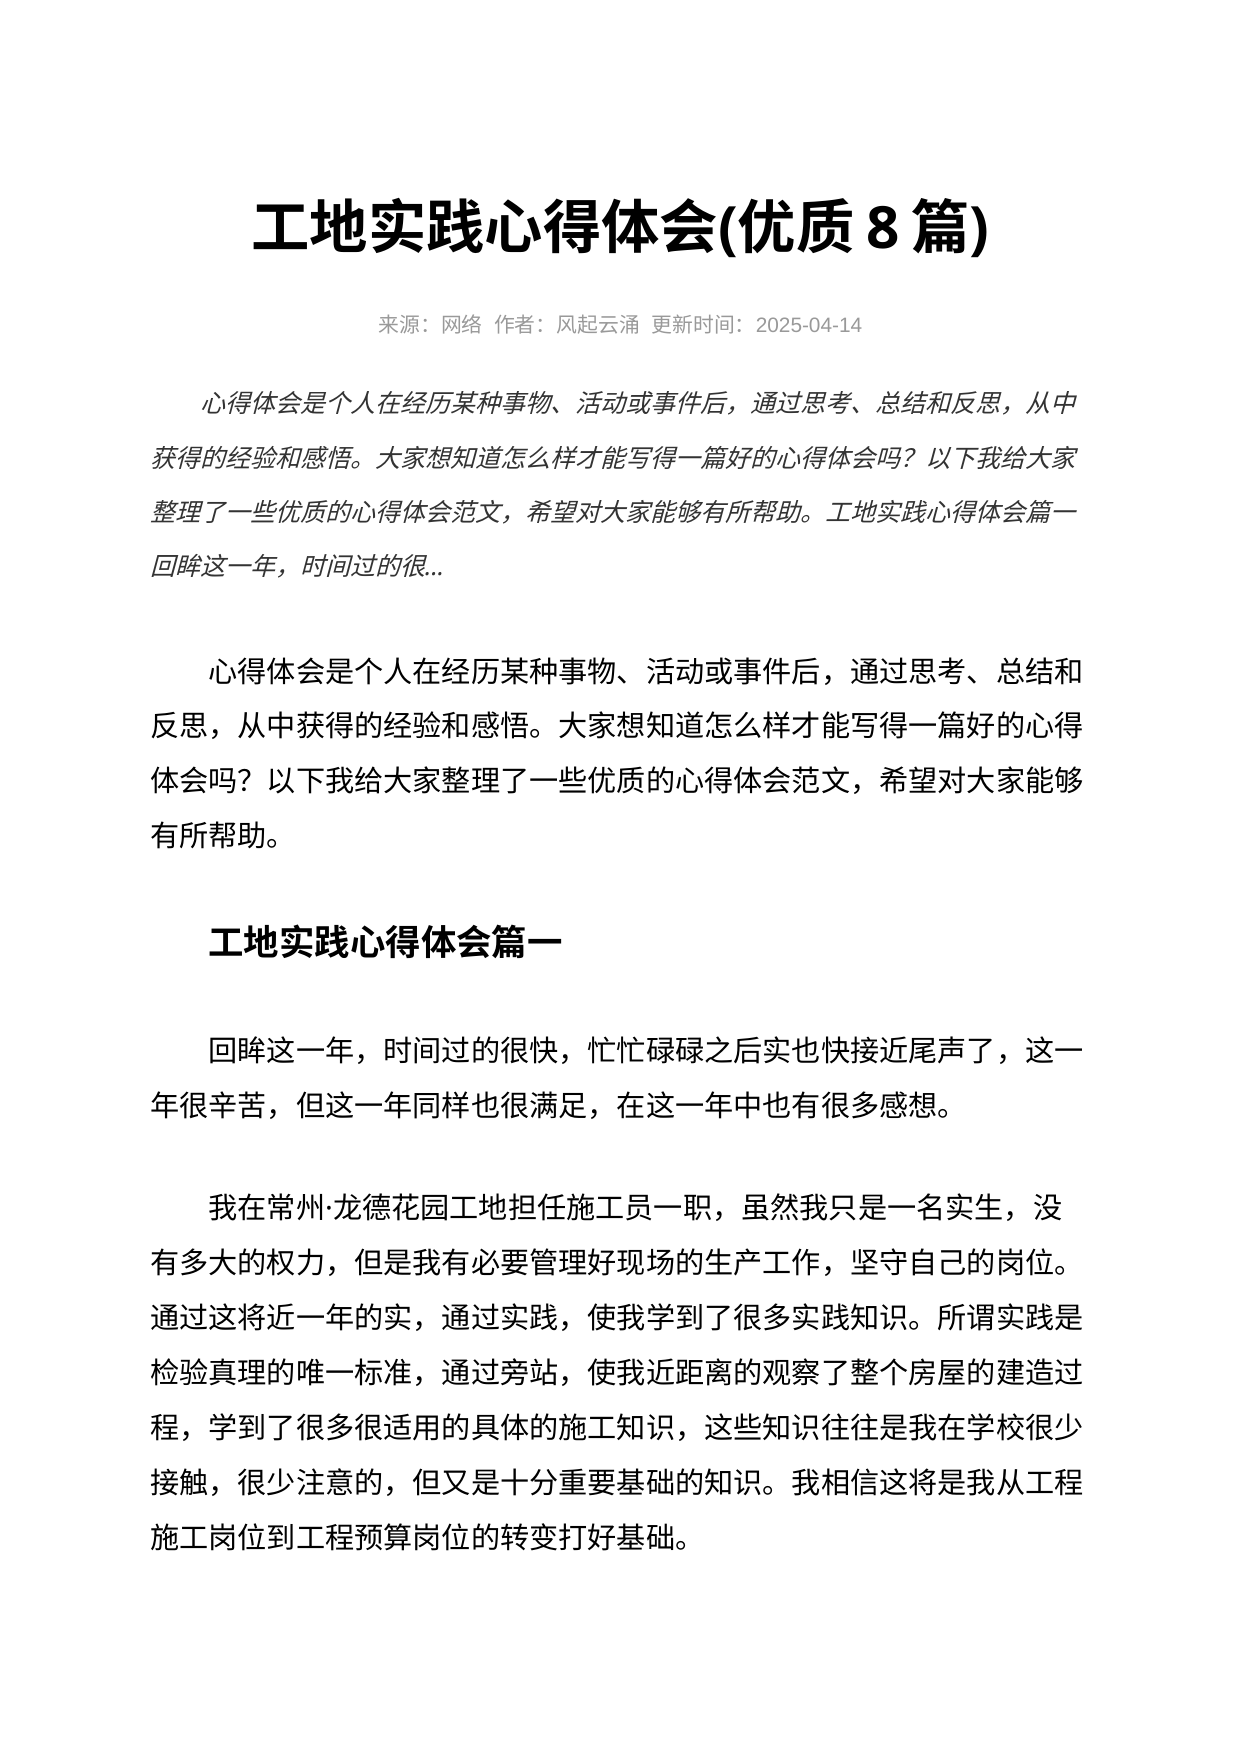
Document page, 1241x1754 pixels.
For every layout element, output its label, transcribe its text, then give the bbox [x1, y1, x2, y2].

text 来源：网络 作者：风起云涌 更新时间：2025-04-14 [150, 313, 1090, 337]
text 工地实践心得体会篇一 [150, 914, 1090, 966]
text 心得体会是个人在经历某种事物、活动或事件后，通过思考、总结和反思，从中获得的经验和感悟。大家想知道怎么样才能写得一篇好的心得体会吗？以下我给大家整理了一些优质的心得体会范文，希望对大家能够有所帮助。 [150, 648, 1090, 855]
text 回眸这一年，时间过的很快，忙忙碌碌之后实也快接近尾声了，这一年很辛苦，但这一年同样也很满足，在这一年中也有很多感想。 [150, 1028, 1090, 1125]
subtitle 工地实践心得体会(优质8篇) [150, 181, 1090, 266]
text 我在常州·龙德花园工地担任施工员一职，虽然我只是一名实生，没有多大的权力，但是我有必要管理好现场的生产工作，坚守自己的岗位。通过这将近一年的实，通过实践，使我学到了很多实践知识。所谓实践是检验真理的唯一标准，通过旁站，使我近距离的观察了整个房屋的建造过程，学到了很多很适用的具体的施工知识，这些知识往往是我在学校很少接触，很少注意的，但又是十分重要基础的知识。我相信这将是我从工程施工岗位到工程预算岗位的转变打好基础。 [150, 1185, 1090, 1556]
text 心得体会是个人在经历某种事物、活动或事件后，通过思考、总结和反思，从中获得的经验和感悟。大家想知道怎么样才能写得一篇好的心得体会吗？以下我给大家整理了一些优质的心得体会范文，希望对大家能够有所帮助。工地实践心得体会篇一回眸这一年，时间过的很... [150, 384, 1090, 583]
